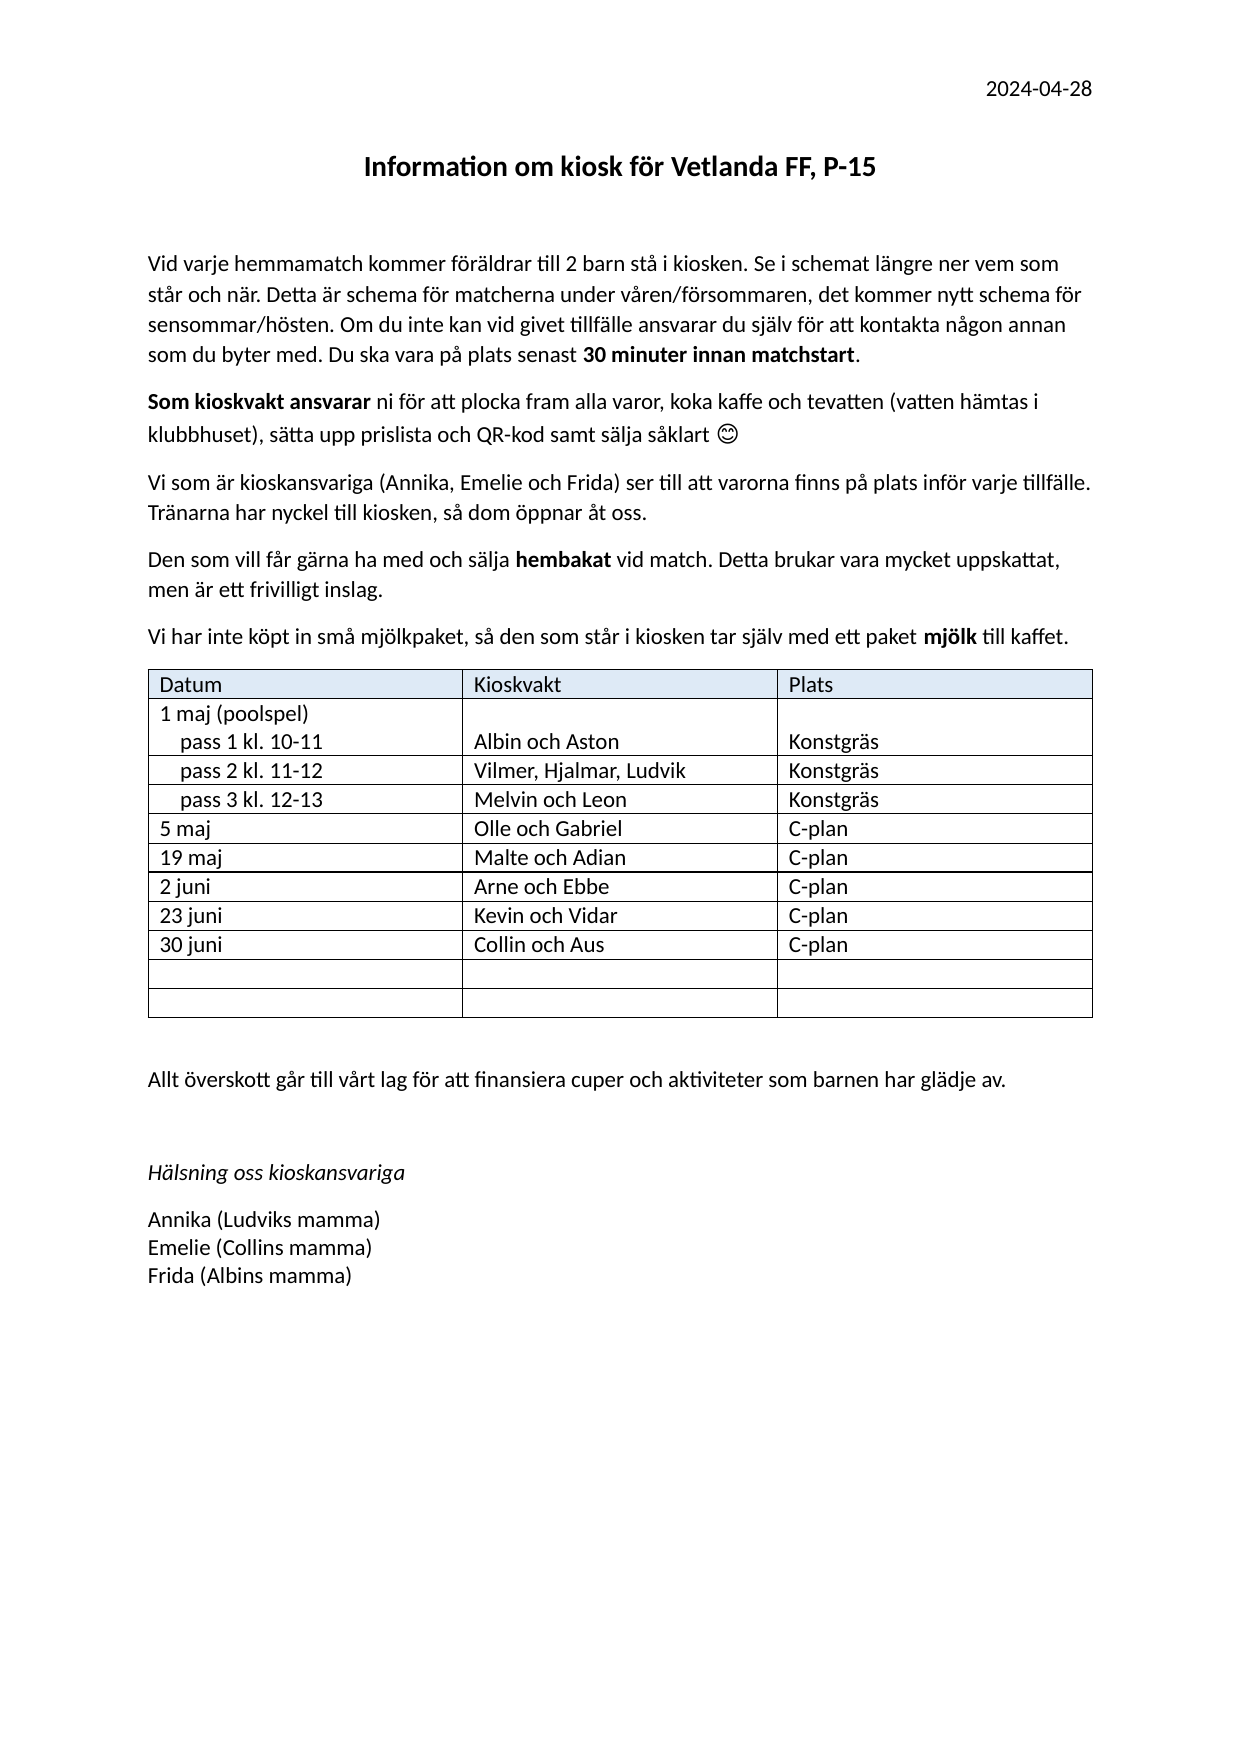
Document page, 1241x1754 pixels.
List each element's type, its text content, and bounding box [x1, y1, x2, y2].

text Frida (Albins mamma) [148, 1261, 1093, 1289]
table_cell 19 maj [149, 844, 462, 871]
table_header Datum [149, 670, 462, 698]
table_cell Melvin och Leon [463, 785, 777, 813]
table_cell Arne och Ebbe [463, 873, 777, 901]
table_cell C-plan [778, 844, 1092, 871]
table_cell Konstgräs [778, 785, 1092, 813]
table_cell C-plan [778, 931, 1092, 959]
table_cell 5 maj [149, 814, 462, 842]
table_cell Konstgräs [778, 699, 1092, 755]
table_cell C-plan [778, 814, 1092, 842]
text Vi har inte köpt in små mjölkpaket, så den som står i kiosken tar själv med ett paket mjölk till kaffet. [148, 622, 1093, 650]
table_cell [149, 989, 462, 1017]
table_cell [463, 989, 777, 1017]
table_cell [463, 960, 777, 988]
table_cell Vilmer, Hjalmar, Ludvik [463, 756, 777, 784]
table_cell pass 2 kl. 11-12 [149, 756, 462, 784]
text Information om kiosk för Vetlanda FF, P-15 [148, 148, 1093, 183]
table_cell C-plan [778, 902, 1092, 929]
text Emelie (Collins mamma) [148, 1233, 1093, 1261]
table_cell 2 juni [149, 873, 462, 901]
table_cell [778, 989, 1092, 1017]
text Allt överskott går till vårt lag för att finansiera cuper och aktiviteter som barnen har glädje av. [148, 1065, 1093, 1093]
table_cell Olle och Gabriel [463, 814, 777, 842]
table_cell Collin och Aus [463, 931, 777, 959]
table_header Kioskvakt [463, 670, 777, 698]
table_cell Malte och Adian [463, 844, 777, 871]
table_cell 30 juni [149, 931, 462, 959]
table_cell Albin och Aston [463, 699, 777, 755]
text Vi som är kioskansvariga (Annika, Emelie och Frida) ser till att varorna finns på plats inför varje tillfälle. Tränarna har nyckel till kiosken, så dom öppnar åt oss. [148, 468, 1093, 526]
table_cell 23 juni [149, 902, 462, 929]
table_cell 1 maj (poolspel) pass 1 kl. 10-11 [149, 699, 462, 755]
text Vid varje hemmamatch kommer föräldrar till 2 barn stå i kiosken. Se i schemat längre ner vem som står och när. Detta är schema för matcherna under våren/försommaren, det kommer nytt schema för sensommar/hösten. Om du inte kan vid givet tillfälle ansvarar du själv för att kontakta någon annan som du byter med. Du ska vara på plats senast 30 minuter innan matchstart. [148, 249, 1093, 368]
table_cell [149, 960, 462, 988]
table_cell C-plan [778, 873, 1092, 901]
table_cell [778, 960, 1092, 988]
table_cell Konstgräs [778, 756, 1092, 784]
table_cell Kevin och Vidar [463, 902, 777, 929]
text Annika (Ludviks mamma) [148, 1205, 1093, 1233]
text Som kioskvakt ansvarar ni för att plocka fram alla varor, koka kaffe och tevatten (vatten hämtas i klubbhuset), sätta upp prislista och QR-kod samt sälja såklart [148, 387, 1093, 449]
text Hälsning oss kioskansvariga [148, 1158, 1093, 1186]
table_cell pass 3 kl. 12-13 [149, 785, 462, 813]
text Den som vill får gärna ha med och sälja hembakat vid match. Detta brukar vara mycket uppskattat, men är ett frivilligt inslag. [148, 545, 1093, 603]
table_header Plats [778, 670, 1092, 698]
